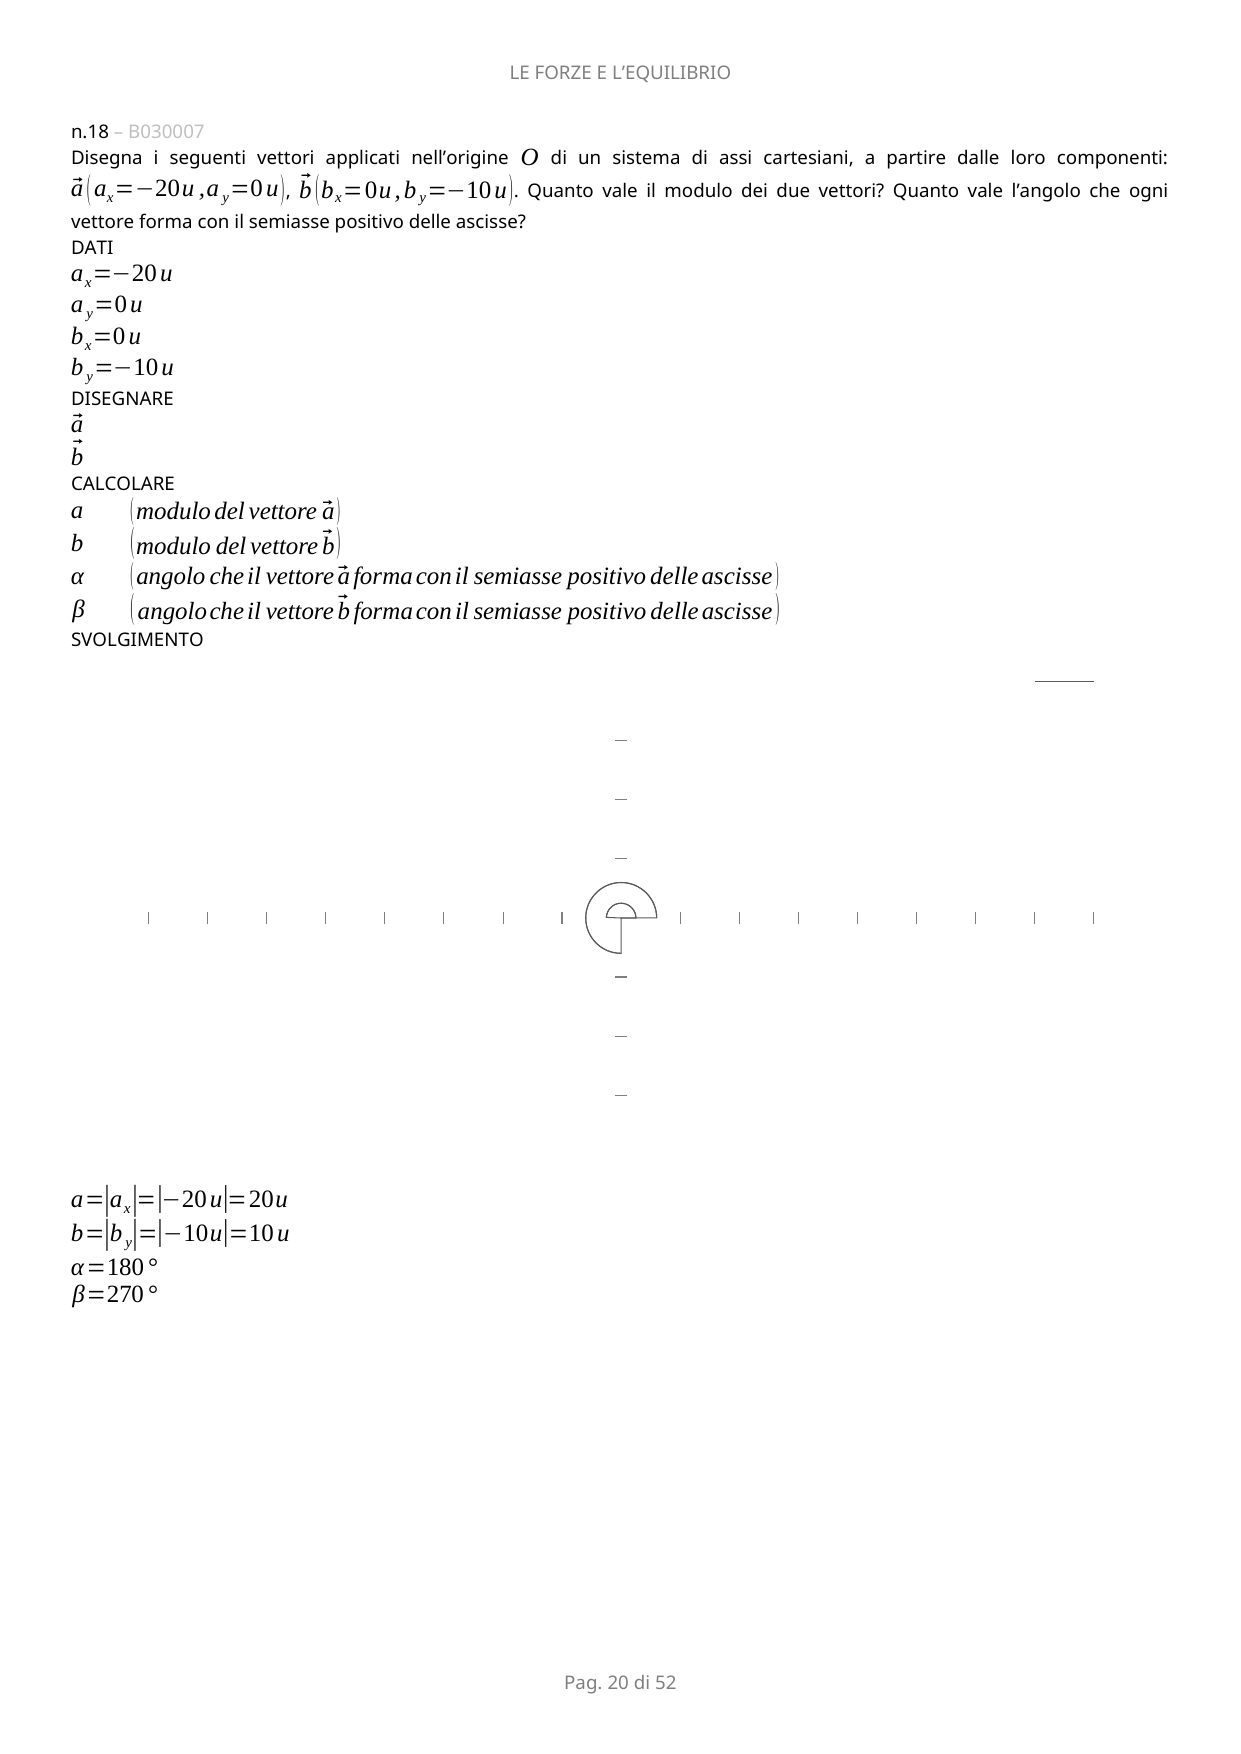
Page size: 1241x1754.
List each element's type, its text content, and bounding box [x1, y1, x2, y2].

text n.18 – B030007 [71, 118, 1169, 144]
text Disegna i seguenti vettori applicati nell’origine di un sistema di assi cartesiani, a partire dalle loro componenti: , . Quanto vale il modulo dei due vettori? Quanto vale l’angolo che ogni vettore forma con il semiasse positivo delle ascisse? [71, 144, 1169, 234]
text DISEGNARE [71, 385, 1169, 411]
text SVOLGIMENTO [71, 627, 1169, 652]
text CALCOLARE [71, 470, 1169, 496]
text DATI [71, 234, 1169, 259]
